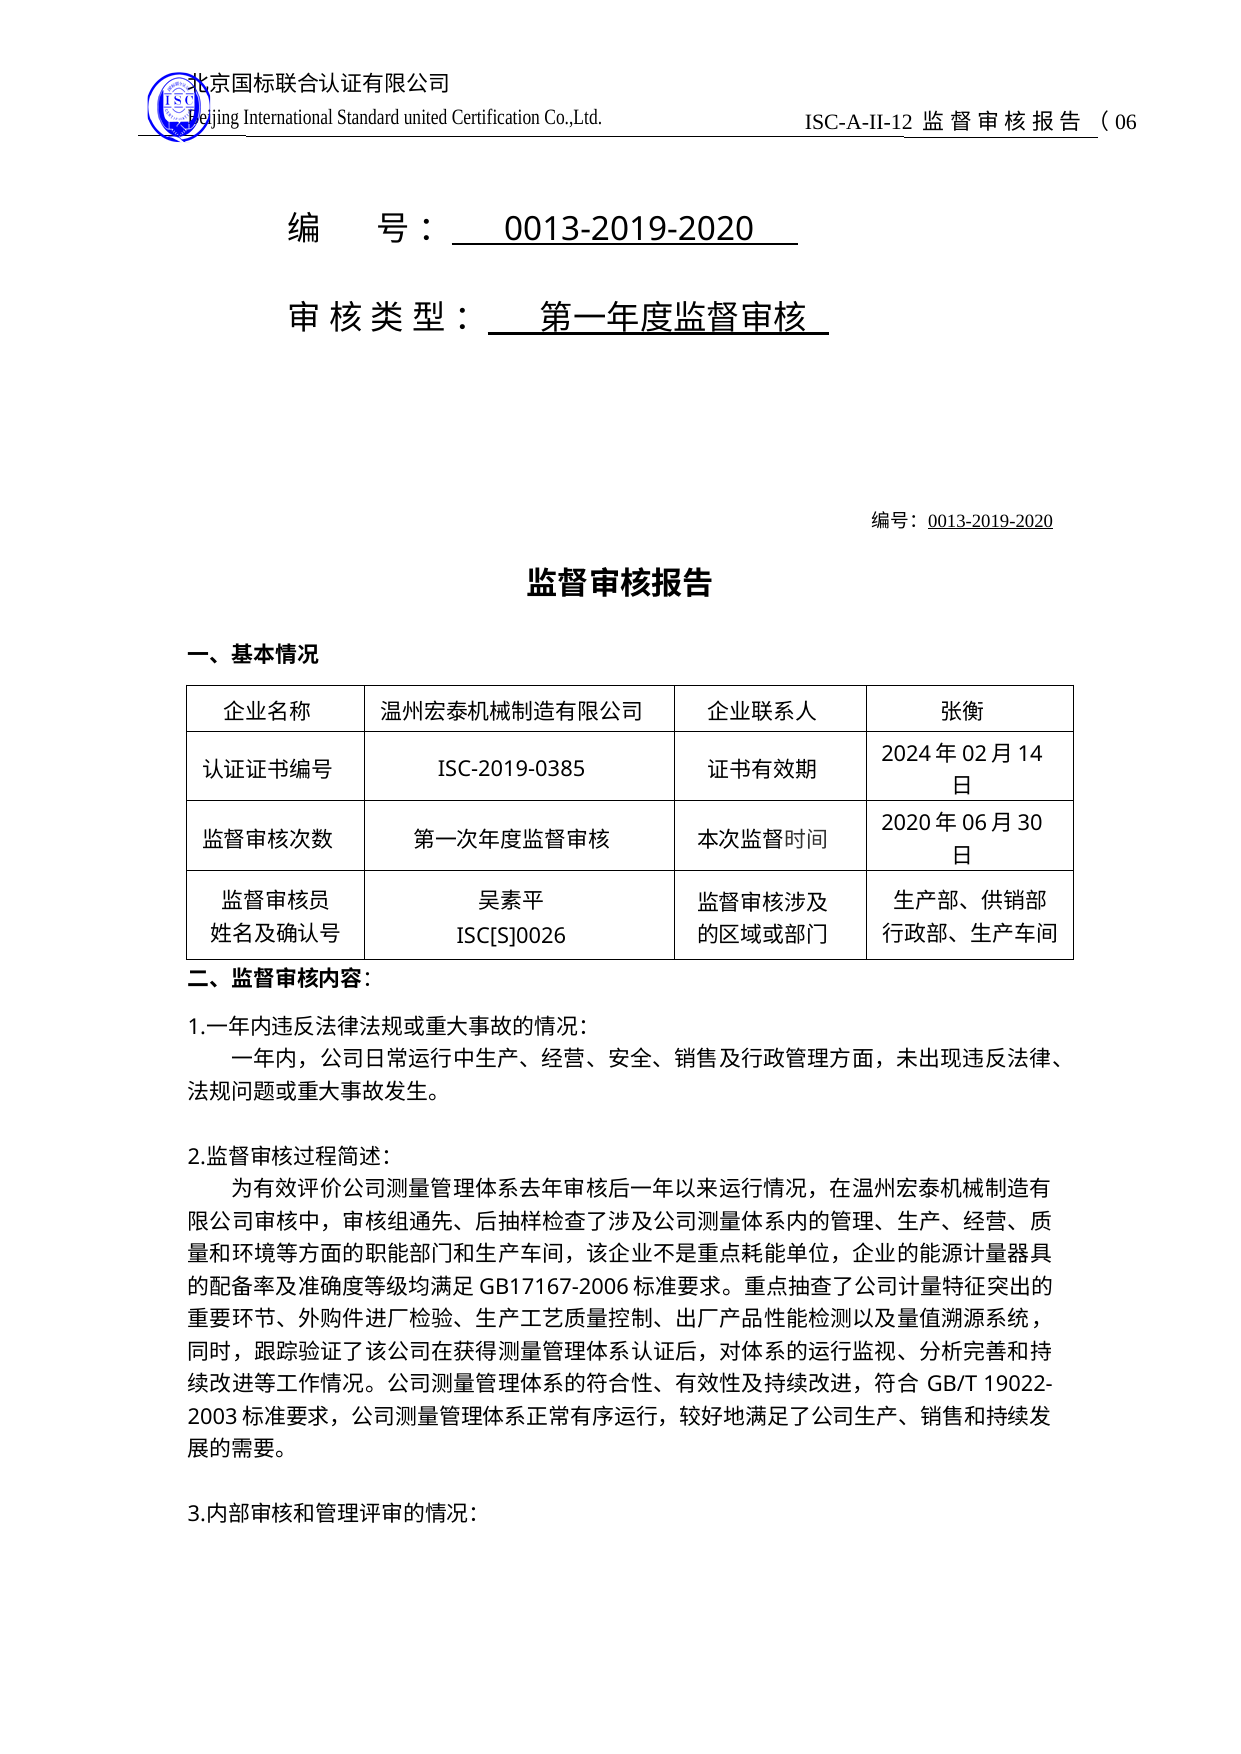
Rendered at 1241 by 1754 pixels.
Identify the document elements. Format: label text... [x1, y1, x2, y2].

table_cell 2024年02月14日 [867, 732, 1073, 800]
table_cell 本次监督时间 [675, 801, 866, 870]
text 监督审核报告 [187, 549, 1053, 614]
text 1.一年内违反法律法规或重大事故的情况： [187, 1008, 1053, 1041]
table_cell 认证证书编号 [187, 732, 364, 800]
picture [146, 72, 210, 141]
table_cell 吴素平 ISC[S]0026 [365, 871, 674, 959]
text 为有效评价公司测量管理体系去年审核后一年以来运行情况，在温州宏泰机械制造有限公司审核中，审核组通先、后抽样检查了涉及公司测量体系内的管理、生产、经营、质量和环境等方面的职能部门和生产车间，该企业不是重点耗能单位，企业的能源计量器具的配备率及准确度等级均满足GB17167-2006标准要求。重点抽查了公司计量特征突出的重要环节、外购件进厂检验、生产工艺质量控制、出厂产品性能检测以及量值溯源系统，同时，跟踪验证了该公司在获得测量管理体系认证后，对体系的运行监视、分析完善和持续改进等工作情况。公司测量管理体系的符合性、有效性及持续改进，符合GB/T 19022-2003标准要求，公司测量管理体系正常有序运行，较好地满足了公司生产、销售和持续发展的需要。 [187, 1171, 1053, 1463]
text 审核类型： 第一年度监督审核 [187, 283, 1053, 348]
text 编号：0013-2019-2020 [187, 503, 1053, 535]
table_cell 生产部、供销部 行政部、生产车间 [867, 871, 1073, 959]
table_cell 第一次年度监督审核 [365, 801, 674, 870]
text 二、监督审核内容： [187, 960, 1053, 993]
table_header 温州宏泰机械制造有限公司 [365, 686, 674, 731]
table_cell 2020年06月30日 [867, 801, 1073, 870]
table_cell 证书有效期 [675, 732, 866, 800]
text 3.内部审核和管理评审的情况： [187, 1496, 1053, 1528]
table_cell 监督审核员 姓名及确认号 [187, 871, 364, 959]
table_cell 监督审核涉及的区域或部门 [675, 871, 866, 959]
table_header 企业联系人 [675, 686, 866, 731]
table_header 企业名称 [187, 686, 364, 731]
text 编 号： 0013-2019-2020 [187, 193, 1053, 258]
text 一、基本情况 [187, 636, 1053, 669]
table_cell ISC-2019-0385 [365, 732, 674, 800]
text 2.监督审核过程简述： [187, 1138, 1053, 1171]
table_header 张衡 [867, 686, 1073, 731]
table_cell 监督审核次数 [187, 801, 364, 870]
text 一年内，公司日常运行中生产、经营、安全、销售及行政管理方面，未出现违反法律、法规问题或重大事故发生。 [187, 1041, 1053, 1106]
